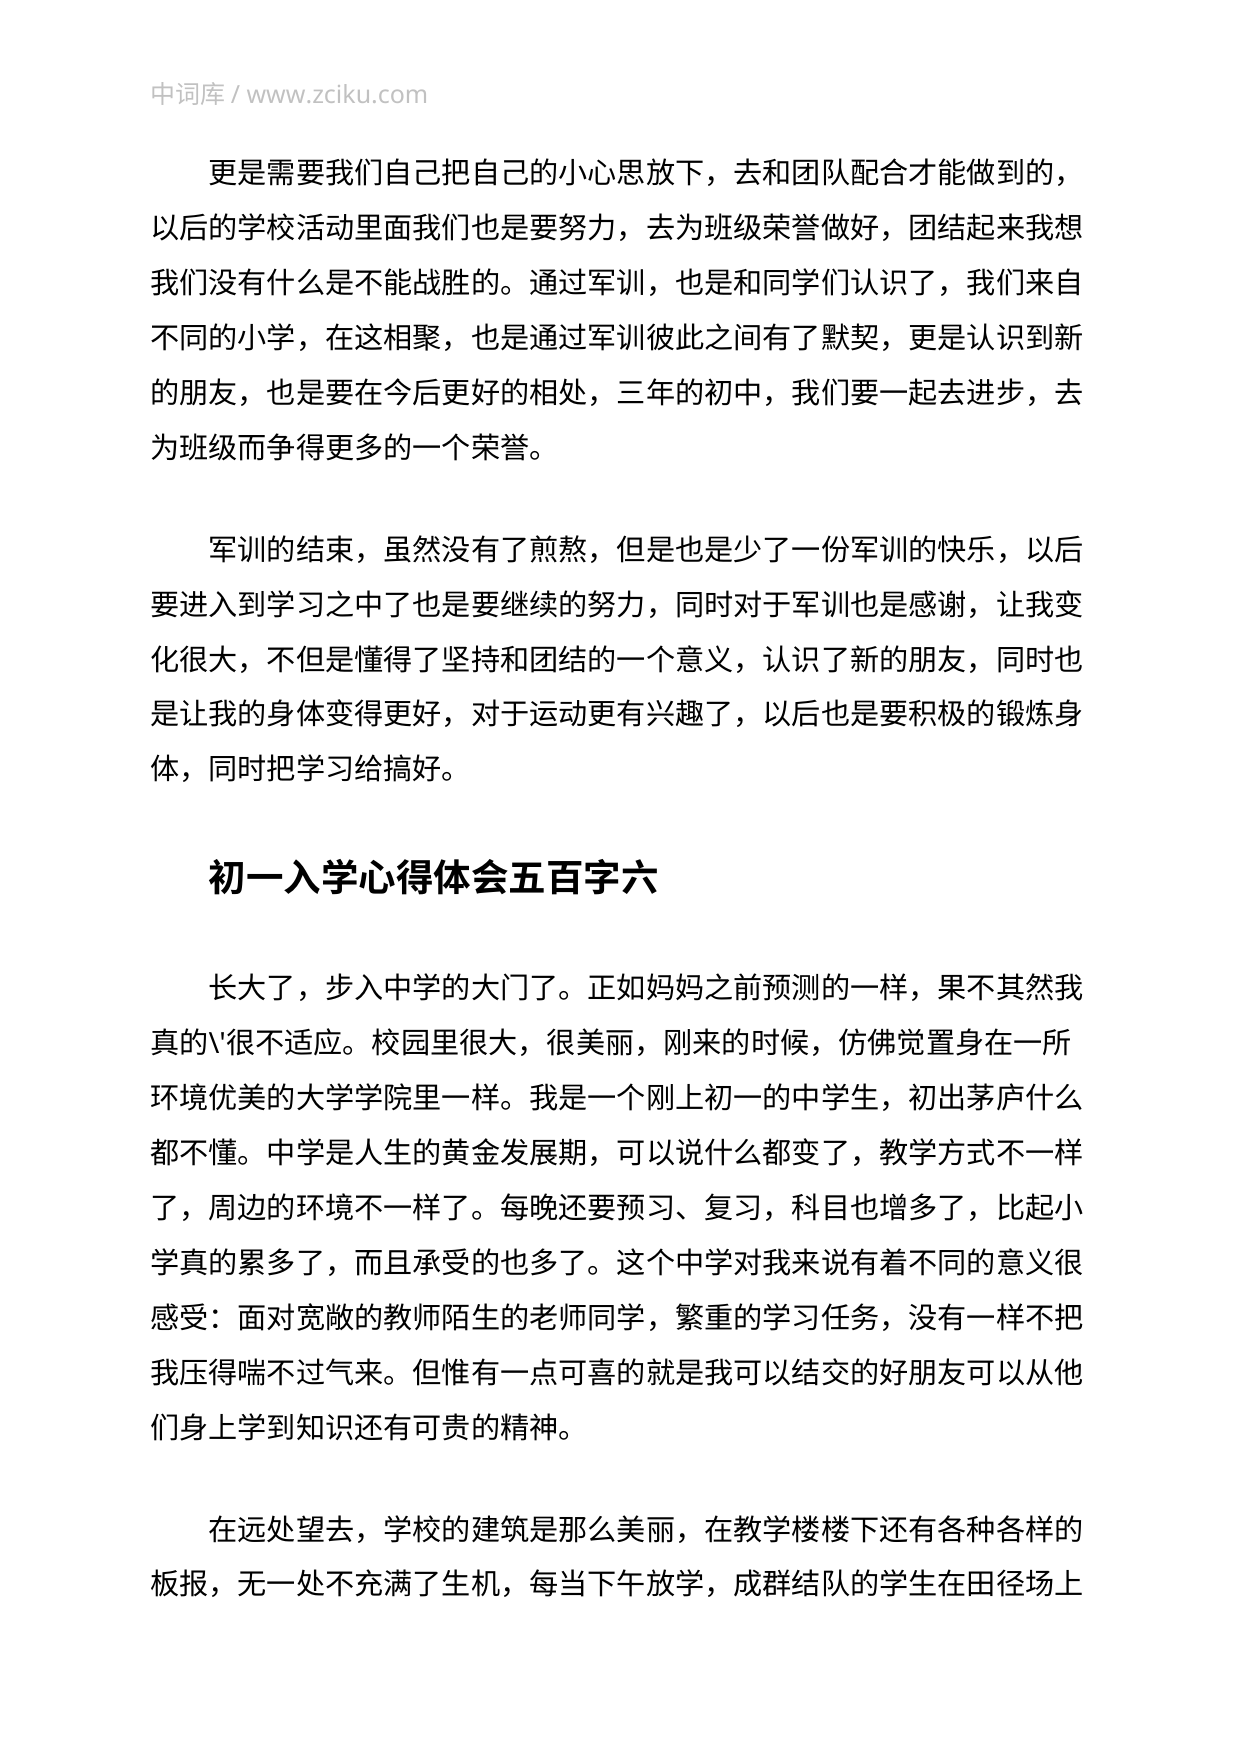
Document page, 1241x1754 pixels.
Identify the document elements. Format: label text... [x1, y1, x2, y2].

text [150, 1506, 1090, 1603]
text 长大了，步入中学的大门了。正如妈妈之前预测的一样，果不其然我真的\'很不适应。校园里很大，很美丽，刚来的时候，仿佛觉置身在一所环境优美的大学学院里一样。我是一个刚上初一的中学生，初出茅庐什么都不懂。中学是人生的黄金发展期，可以说什么都变了，教学方式不一样了，周边的环境不一样了。每晚还要预习、复习，科目也增多了，比起小学真的累多了，而且承受的也多了。这个中学对我来说有着不同的意义很感受：面对宽敞的教师陌生的老师同学，繁重的学习任务，没有一样不把我压得喘不过气来。但惟有一点可喜的就是我可以结交的好朋友可以从他们身上学到知识还有可贵的精神。 [150, 965, 1090, 1447]
text 更是需要我们自己把自己的小心思放下，去和团队配合才能做到的，以后的学校活动里面我们也是要努力，去为班级荣誉做好，团结起来我想我们没有什么是不能战胜的。通过军训，也是和同学们认识了，我们来自不同的小学，在这相聚，也是通过军训彼此之间有了默契，更是认识到新的朋友，也是要在今后更好的相处，三年的初中，我们要一起去进步，去为班级而争得更多的一个荣誉。 [150, 150, 1090, 467]
text 军训的结束，虽然没有了煎熬，但是也是少了一份军训的快乐，以后要进入到学习之中了也是要继续的努力，同时对于军训也是感谢，让我变化很大，不但是懂得了坚持和团结的一个意义，认识了新的朋友，同时也是让我的身体变得更好，对于运动更有兴趣了，以后也是要积极的锻炼身体，同时把学习给搞好。 [150, 526, 1090, 788]
text 初一入学心得体会五百字六 [150, 848, 1090, 902]
